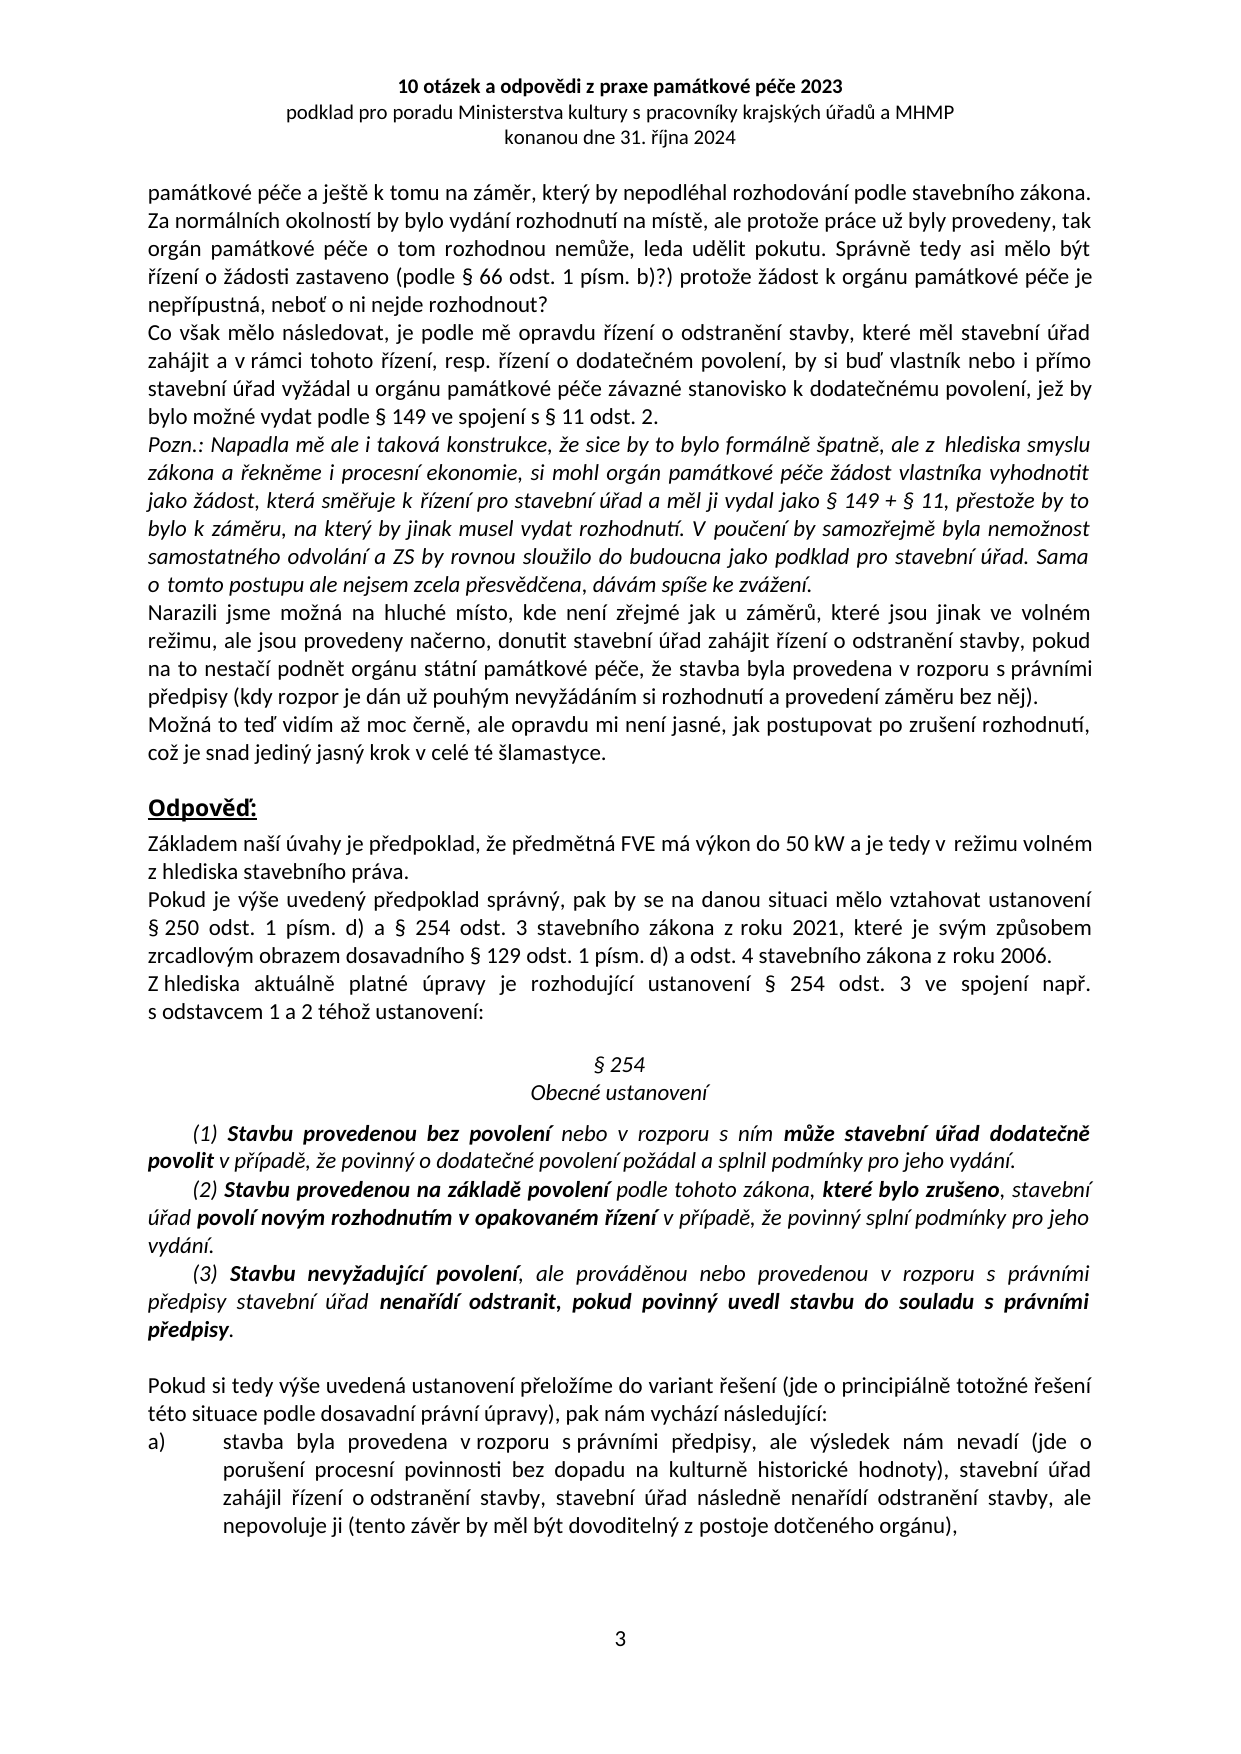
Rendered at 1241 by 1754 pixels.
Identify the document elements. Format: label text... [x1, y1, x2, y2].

text Co však mělo následovat, je podle mě opravdu řízení o odstranění stavby, které měl stavební úřad zahájit a v rámci tohoto řízení, resp. řízení o dodatečném povolení, by si buď vlastník nebo i přímo stavební úřad vyžádal u orgánu památkové péče závazné stanovisko k dodatečnému povolení, jež by bylo možné vydat podle § 149 ve spojení s § 11 odst. 2. [148, 318, 1093, 430]
text (3) Stavbu nevyžadující povolení, ale prováděnou nebo provedenou v rozporu s právními předpisy stavební úřad nenařídí odstranit, pokud povinný uvedl stavbu do souladu s právními předpisy. [148, 1259, 1093, 1343]
text (2) Stavbu provedenou na základě povolení podle tohoto zákona, které bylo zrušeno, stavební úřad povolí novým rozhodnutím v opakovaném řízení v případě, že povinný splní podmínky pro jeho vydání. [148, 1175, 1093, 1259]
text Pozn.: Napadla mě ale i taková konstrukce, že sice by to bylo formálně špatně, ale z hlediska smyslu zákona a řekněme i procesní ekonomie, si mohl orgán památkové péče žádost vlastníka vyhodnotit jako žádost, která směřuje k řízení pro stavební úřad a měl ji vydal jako § 149 + § 11, přestože by to bylo k záměru, na který by jinak musel vydat rozhodnutí. V poučení by samozřejmě byla nemožnost samostatného odvolání a ZS by rovnou sloužilo do budoucna jako podklad pro stavební úřad. Sama o tomto postupu ale nejsem zcela přesvědčena, dávám spíše ke zvážení. [148, 430, 1093, 598]
subtitle Odpověď: [148, 791, 1093, 823]
text (1) Stavbu provedenou bez povolení nebo v rozporu s ním může stavební úřad dodatečně povolit v případě, že povinný o dodatečné povolení požádal a splnil podmínky pro jeho vydání. [148, 1119, 1093, 1175]
text Základem naší úvahy je předpoklad, že předmětná FVE má výkon do 50 kW a je tedy v režimu volném z hlediska stavebního práva. [148, 829, 1093, 885]
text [148, 178, 1093, 318]
text Pokud je výše uvedený předpoklad správný, pak by se na danou situaci mělo vztahovat ustanovení § 250 odst. 1 písm. d) a § 254 odst. 3 stavebního zákona z roku 2021, které je svým způsobem zrcadlovým obrazem dosavadního § 129 odst. 1 písm. d) a odst. 4 stavebního zákona z roku 2006. [148, 885, 1093, 969]
text Z hlediska aktuálně platné úpravy je rozhodující ustanovení § 254 odst. 3 ve spojení např. s odstavcem 1 a 2 téhož ustanovení: [148, 969, 1093, 1025]
text § 254 [148, 1050, 1093, 1078]
text Narazili jsme možná na hluché místo, kde není zřejmé jak u záměrů, které jsou jinak ve volném režimu, ale jsou provedeny načerno, donutit stavební úřad zahájit řízení o odstranění stavby, pokud na to nestačí podnět orgánu státní památkové péče, že stavba byla provedena v rozporu s právními předpisy (kdy rozpor je dán už pouhým nevyžádáním si rozhodnutí a provedení záměru bez něj). [148, 598, 1093, 710]
list stavba byla provedena v rozporu s právními předpisy, ale výsledek nám nevadí (jde o porušení procesní povinnosti bez dopadu na kulturně historické hodnoty), stavební úřad zahájil řízení o odstranění stavby, stavební úřad následně nenařídí odstranění stavby, ale nepovoluje ji (tento závěr by měl být dovoditelný z postoje dotčeného orgánu), [148, 1427, 1093, 1539]
text Obecné ustanovení [148, 1078, 1093, 1106]
text Pokud si tedy výše uvedená ustanovení přeložíme do variant řešení (jde o principiálně totožné řešení této situace podle dosavadní právní úpravy), pak nám vychází následující: [148, 1371, 1093, 1427]
text Možná to teď vidím až moc černě, ale opravdu mi není jasné, jak postupovat po zrušení rozhodnutí, což je snad jediný jasný krok v celé té šlamastyce. [148, 710, 1093, 766]
